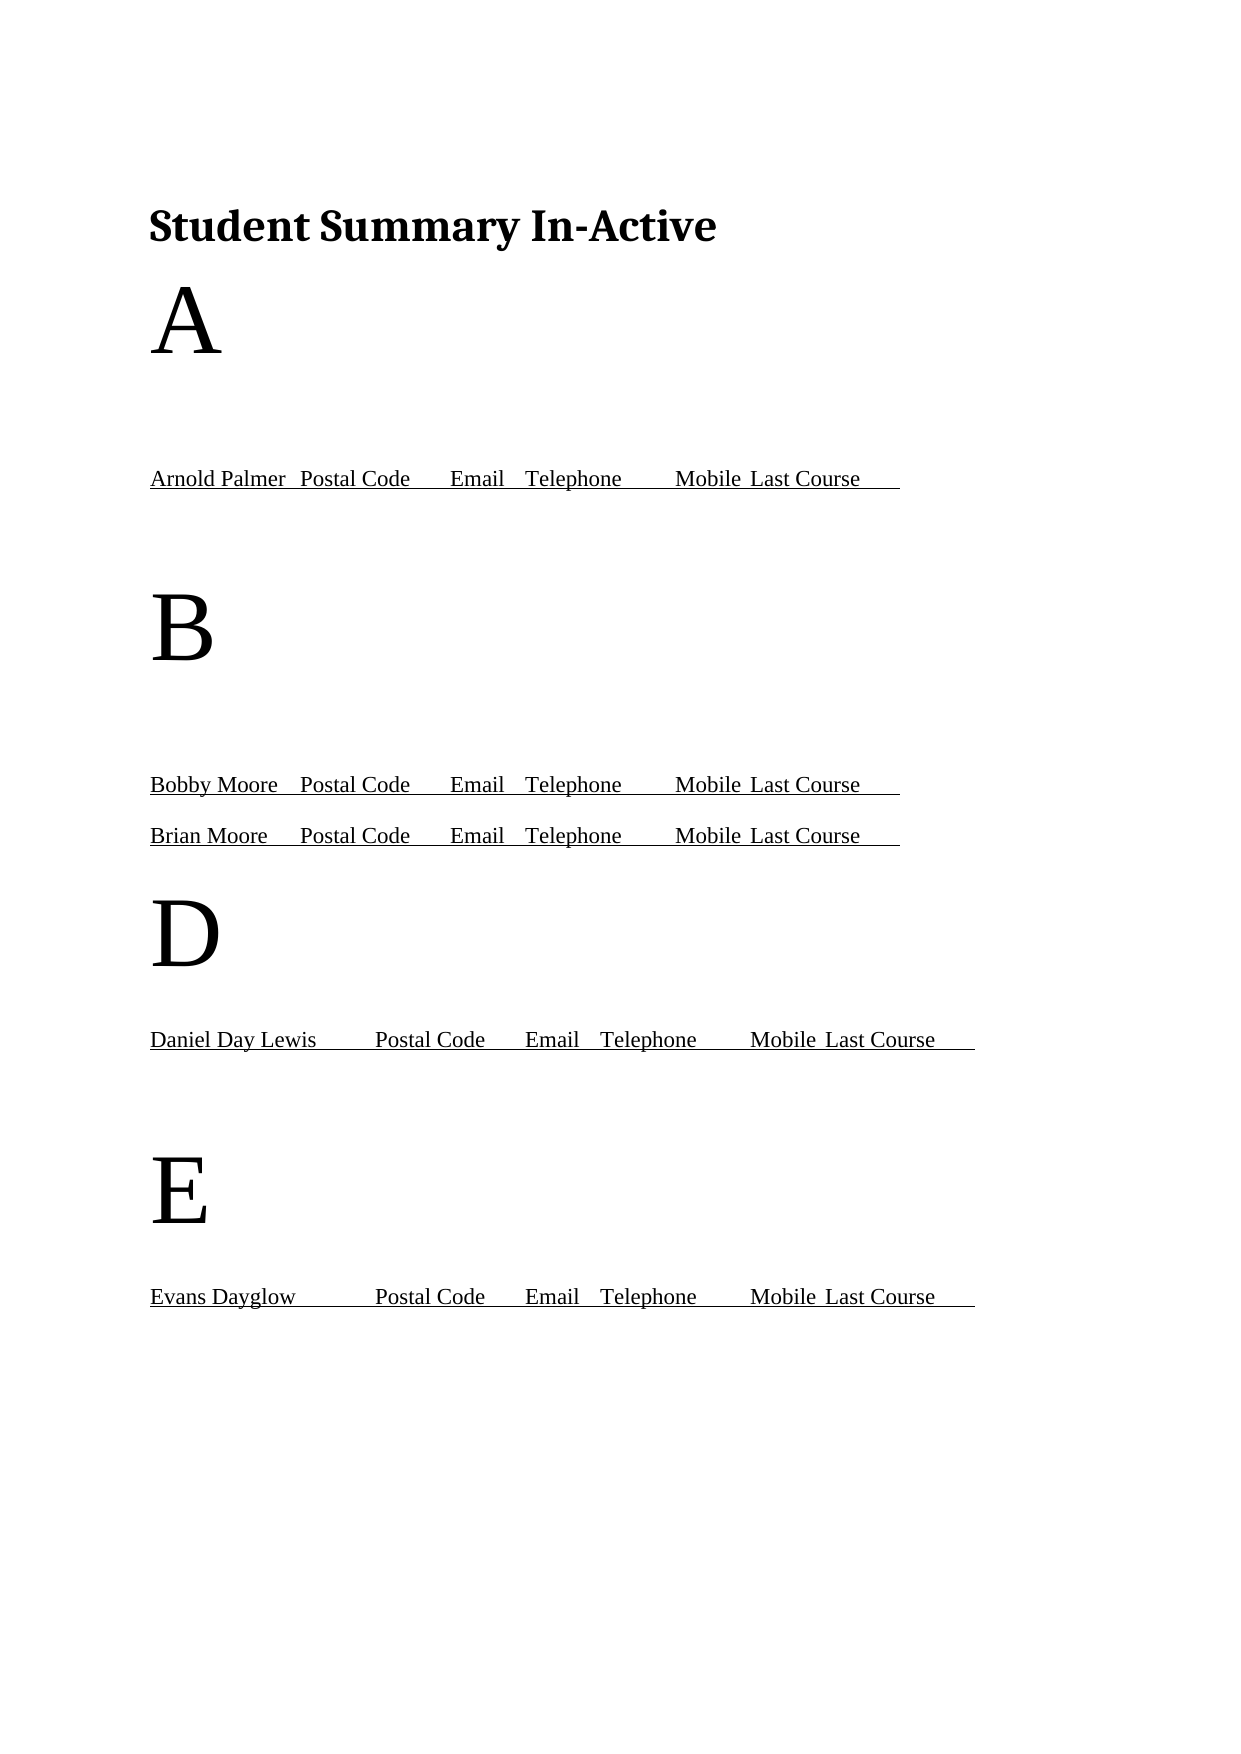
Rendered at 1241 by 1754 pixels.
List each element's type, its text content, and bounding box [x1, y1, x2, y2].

text Daniel Day Lewis Postal Code Email Telephone Mobile Last Course [150, 1026, 1090, 1052]
text D [150, 873, 1090, 988]
subtitle Student Summary In-Active [150, 200, 1090, 253]
text B [150, 567, 1090, 682]
text Brian Moore Postal Code Email Telephone Mobile Last Course [150, 822, 1090, 848]
text A [150, 261, 1090, 376]
text Evans Dayglow Postal Code Email Telephone Mobile Last Course [150, 1283, 1090, 1309]
text Arnold Palmer Postal Code Email Telephone Mobile Last Course [150, 464, 1090, 491]
text E [150, 1130, 1090, 1245]
text Bobby Moore Postal Code Email Telephone Mobile Last Course [150, 771, 1090, 797]
